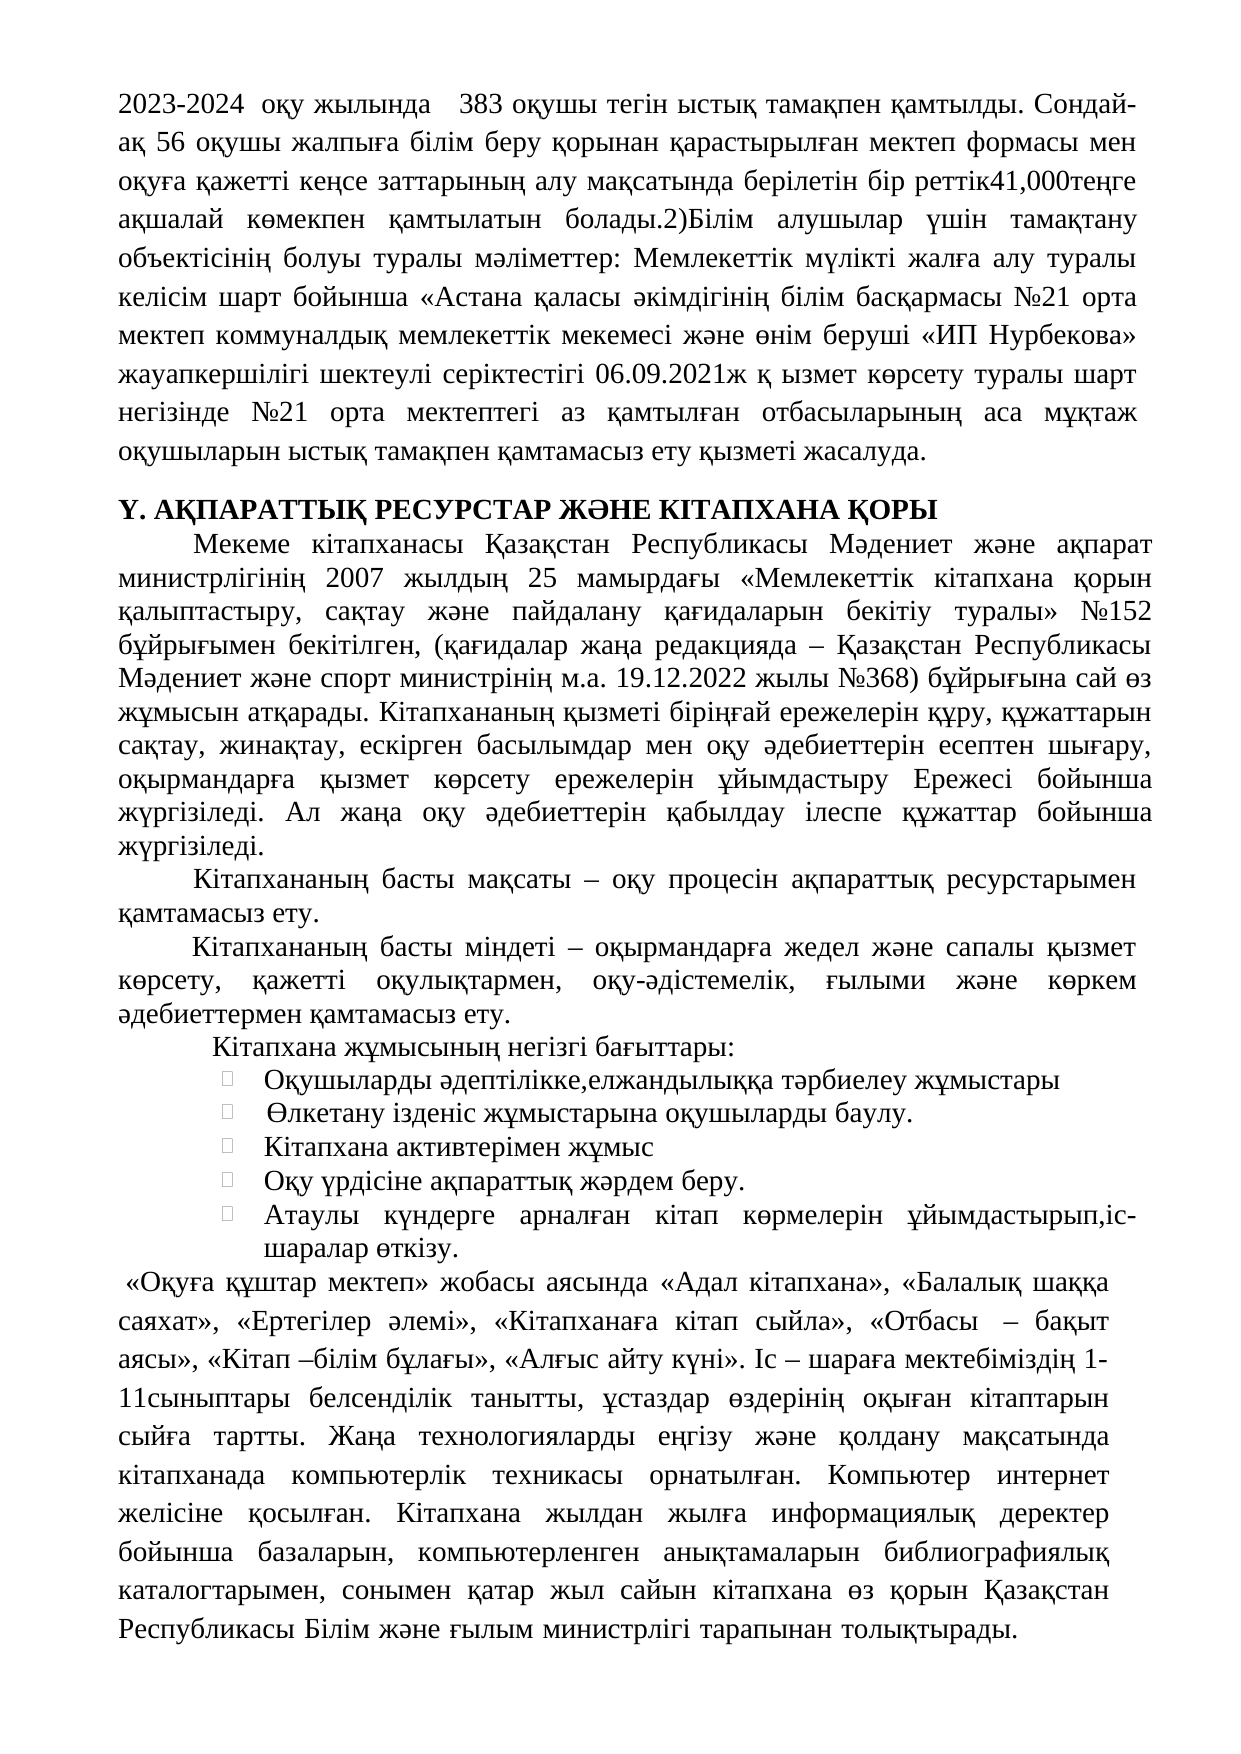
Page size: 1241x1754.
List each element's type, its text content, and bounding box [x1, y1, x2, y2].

picture [219, 1066, 252, 1090]
picture [219, 1133, 252, 1157]
text Мекеме кітапханасы Қазақстан Республикасы Мәдениет және ақпарат министрлігінің 2007 жылдың 25 мамырдағы «Мемлекеттік кітапхана қорын қалыптастыру, сақтау және пайдалану қағидаларын бекітіу туралы» №152 бұйрығымен бекітілген, (қағидалар жаңа редакцияда – Қазақстан Республикасы Мәдениет және спорт министрінің м.а. 19.12.2022 жылы №368) бұйрығына сай өз жұмысын атқарады. Кітапхананың қызметі біріңғай ережелерін құру, құжаттарын сақтау, жинақтау, ескірген басылымдар мен оқу әдебиеттерін есептен шығару, оқырмандарға қызмет көрсету ережелерін ұйымдастыру Ережесі бойынша жүргізіледі. Ал жаңа оқу әдебиеттерін қабылдау ілеспе құжаттар бойынша жүргізіледі. [118, 526, 1152, 862]
text Кітапхана жұмысының негізгі бағыттары: [212, 1029, 1209, 1063]
text 2023-2024 оқу жылында 383 оқушы тегін ыстық тамақпен қамтылды. Сондай- ақ 56 оқушы жалпыға білім беру қорынан қарастырылған мектеп формасы мен оқуға қажетті кеңсе заттарының алу мақсатында берілетін бір реттік41,000теңге ақшалай көмекпен қамтылатын болады.2)Білім алушылар үшін тамақтану объектісінің болуы туралы мәліметтер: Мемлекеттік мүлікті жалға алу туралы келісім шарт бойынша «Астана қаласы әкімдігінің білім басқармасы №21 орта мектеп коммуналдық мемлекеттік мекемесі және өнім беруші «ИП Нурбекова» жауапкершілігі шектеулі серіктестігі 06.09.2021ж қ ызмет көрсету туралы шарт негізінде №21 орта мектептегі аз қамтылған отбасыларының аса мұқтаж оқушыларын ыстық тамақпен қамтамасыз ету қызметі жасалуда. [118, 86, 1137, 466]
text Кітапхана активтерімен жұмыс [219, 1130, 1209, 1163]
subtitle Ү. АҚПАРАТТЫҚ РЕСУРСТАР ЖӘНЕ КІТАПХАНА ҚОРЫ [118, 493, 1209, 526]
text «Оқуға құштар мектеп» жобасы аясында «Адал кітапхана», «Балалық шаққа саяхат», «Ертегілер әлемі», «Кітапханаға кітап сыйла», «Отбасы – бақыт аясы», «Кітап –білім бұлағы», «Алғыс айту күні». Іс – шараға мектебіміздің 1- 11сыныптары белсенділік танытты, ұстаздар өздерінің оқыған кітаптарын сыйға тартты. Жаңа технологияларды еңгізу және қолдану мақсатында кітапханада компьютерлік техникасы орнатылған. Компьютер интернет желісіне қосылған. Кітапхана жылдан жылға информациялық деректер бойынша базаларын, компьютерленген анықтамаларын библиографиялық каталогтарымен, сонымен қатар жыл сайын кітапхана өз қорын Қазақстан Республикасы Білім және ғылым министрлігі тарапынан толықтырады. [118, 1264, 1109, 1644]
text Оқу үрдісіне ақпараттық жәрдем беру. [219, 1163, 1209, 1197]
picture [219, 1201, 252, 1225]
picture [219, 1099, 252, 1123]
text Атаулы күндерге арналған кітап көрмелерін ұйымдастырып,іс- шаралар өткізу. [219, 1197, 1137, 1264]
text Кітапхананың басты міндеті – оқырмандарға жедел және сапалы қызмет көрсету, қажетті оқулықтармен, оқу-әдістемелік, ғылыми және көркем әдебиеттермен қамтамасыз ету. [118, 929, 1137, 1029]
text Оқушыларды әдептілікке,елжандылыққа тәрбиелеу жұмыстары Өлкетану ізденіс жұмыстарына оқушыларды баулу. [219, 1063, 1062, 1129]
picture [219, 1167, 252, 1191]
text Кітапхананың басты мақсаты – оқу процесін ақпараттық ресурстарымен қамтамасыз ету. [118, 862, 1137, 929]
